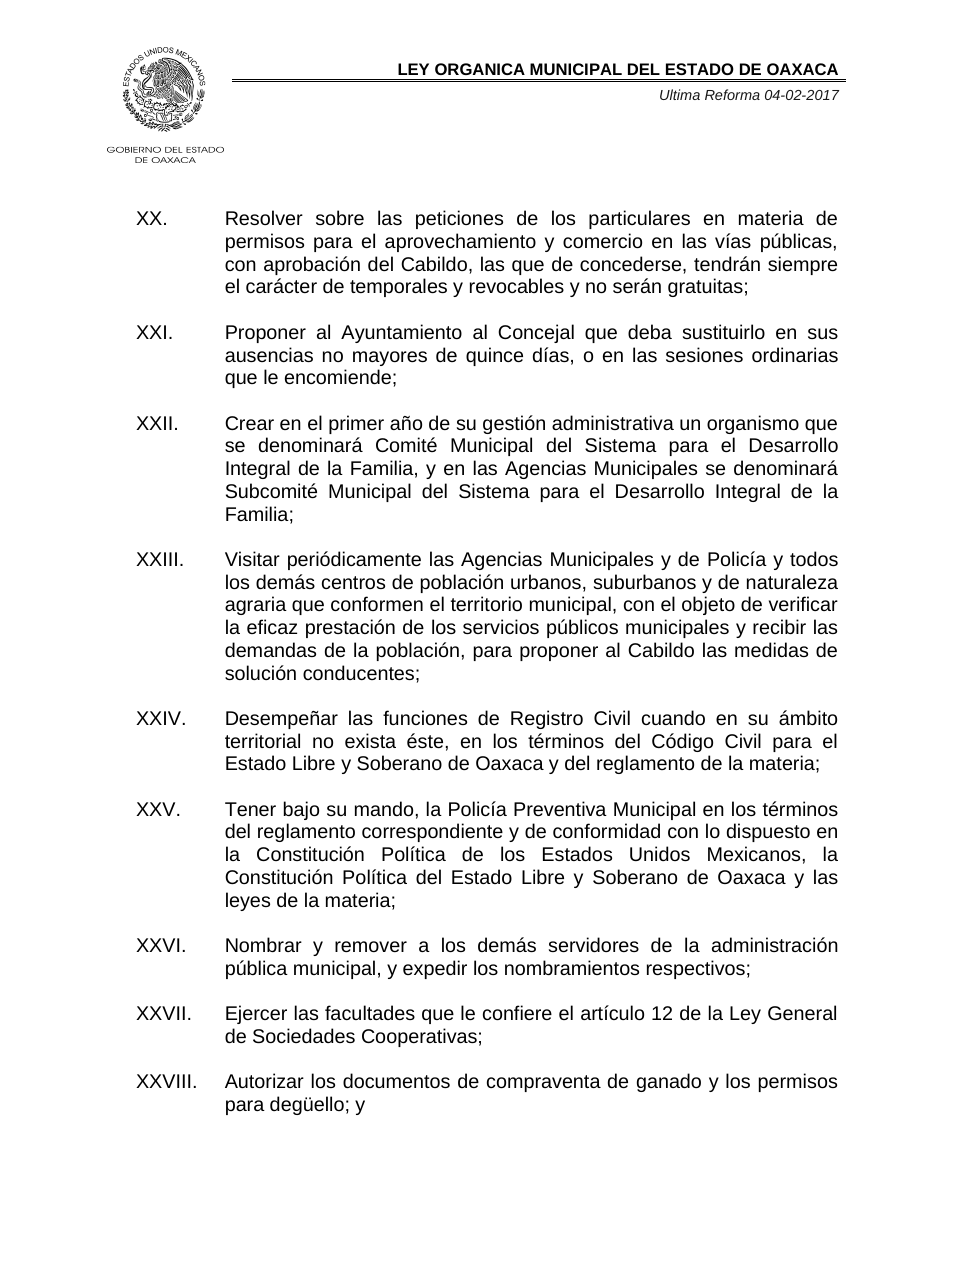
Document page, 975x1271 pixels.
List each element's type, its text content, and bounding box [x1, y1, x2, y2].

list Visitar periódicamente las Agencias Municipales y de Policía y todos los demás centros de población urbanos, suburbanos y de naturaleza agraria que conformen el territorio municipal, con el objeto de verificar la eficaz prestación de los servicios públicos municipales y recibir las demandas de la población, para proponer al Cabildo las medidas de solución conducentes; [136, 548, 839, 684]
list Autorizar los documentos de compraventa de ganado y los permisos para degüello; y [136, 1070, 839, 1116]
list Tener bajo su mando, la Policía Preventiva Municipal en los términos del reglamento correspondiente y de conformidad con lo dispuesto en la Constitución Política de los Estados Unidos Mexicanos, la Constitución Política del Estado Libre y Soberano de Oaxaca y las leyes de la materia; [136, 798, 839, 911]
list Proponer al Ayuntamiento al Concejal que deba sustituirlo en sus ausencias no mayores de quince días, o en las sesiones ordinarias que le encomiende; [136, 321, 839, 389]
list Resolver sobre las peticiones de los particulares en materia de permisos para el aprovechamiento y comercio en las vías públicas, con aprobación del Cabildo, las que de concederse, tendrán siempre el carácter de temporales y revocables y no serán gratuitas; [136, 207, 839, 298]
list Crear en el primer año de su gestión administrativa un organismo que se denominará Comité Municipal del Sistema para el Desarrollo Integral de la Familia, y en las Agencias Municipales se denominará Subcomité Municipal del Sistema para el Desarrollo Integral de la Familia; [136, 412, 839, 525]
picture [104, 44, 227, 166]
list Ejercer las facultades que le confiere el artículo 12 de la Ley General de Sociedades Cooperativas; [136, 1002, 839, 1047]
list Nombrar y remover a los demás servidores de la administración pública municipal, y expedir los nombramientos respectivos; [136, 934, 839, 979]
list Desempeñar las funciones de Registro Civil cuando en su ámbito territorial no exista éste, en los términos del Código Civil para el Estado Libre y Soberano de Oaxaca y del reglamento de la materia; [136, 707, 839, 775]
